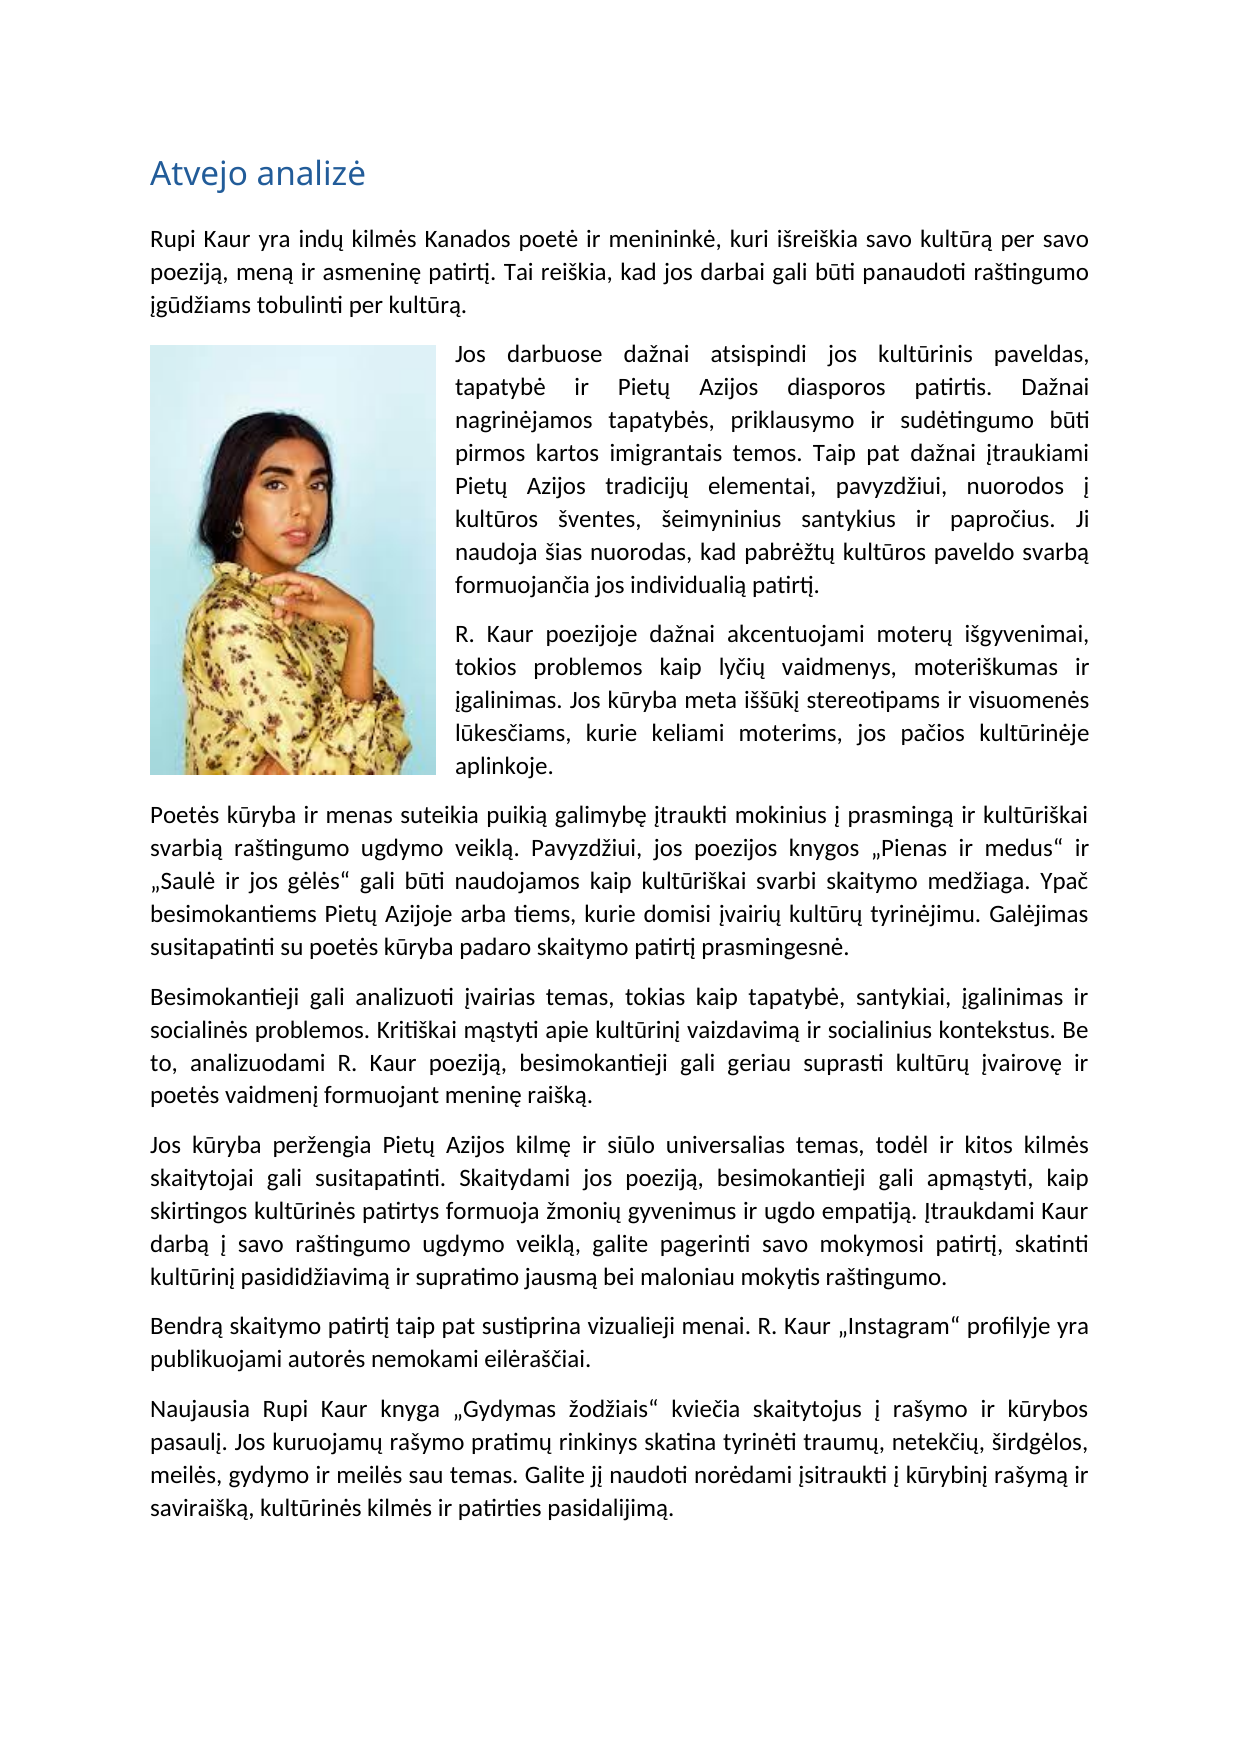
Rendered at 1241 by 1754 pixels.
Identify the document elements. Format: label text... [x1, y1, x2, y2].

picture [150, 345, 436, 775]
subtitle Atvejo analizė [150, 150, 1090, 195]
text Rupi Kaur yra indų kilmės Kanados poetė ir menininkė, kuri išreiškia savo kultūrą per savo poeziją, meną ir asmeninę patirtį. Tai reiškia, kad jos darbai gali būti panaudoti raštingumo įgūdžiams tobulinti per kultūrą. [150, 223, 1090, 319]
text Besimokantieji gali analizuoti įvairias temas, tokias kaip tapatybė, santykiai, įgalinimas ir socialinės problemos. Kritiškai mąstyti apie kultūrinį vaizdavimą ir socialinius kontekstus. Be to, analizuodami R. Kaur poeziją, besimokantieji gali geriau suprasti kultūrų įvairovę ir poetės vaidmenį formuojant meninę raišką. [150, 981, 1090, 1110]
text Jos darbuose dažnai atsispindi jos kultūrinis paveldas, tapatybė ir Pietų Azijos diasporos patirtis. Dažnai nagrinėjamos tapatybės, priklausymo ir sudėtingumo būti pirmos kartos imigrantais temos. Taip pat dažnai įtraukiami Pietų Azijos tradicijų elementai, pavyzdžiui, nuorodos į kultūros šventes, šeimyninius santykius ir papročius. Ji naudoja šias nuorodas, kad pabrėžtų kultūros paveldo svarbą formuojančia jos individualią patirtį. [150, 338, 1090, 599]
text Poetės kūryba ir menas suteikia puikią galimybę įtraukti mokinius į prasmingą ir kultūriškai svarbią raštingumo ugdymo veiklą. Pavyzdžiui, jos poezijos knygos „Pienas ir medus“ ir „Saulė ir jos gėlės“ gali būti naudojamos kaip kultūriškai svarbi skaitymo medžiaga. Ypač besimokantiems Pietų Azijoje arba tiems, kurie domisi įvairių kultūrų tyrinėjimu. Galėjimas susitapatinti su poetės kūryba padaro skaitymo patirtį prasmingesnė. [150, 800, 1090, 962]
text R. Kaur poezijoje dažnai akcentuojami moterų išgyvenimai, tokios problemos kaip lyčių vaidmenys, moteriškumas ir įgalinimas. Jos kūryba meta iššūkį stereotipams ir visuomenės lūkesčiams, kurie keliami moterims, jos pačios kultūrinėje aplinkoje. [150, 618, 1090, 781]
text Bendrą skaitymo patirtį taip pat sustiprina vizualieji menai. R. Kaur „Instagram“ profilyje yra publikuojami autorės nemokami eilėraščiai. [150, 1311, 1090, 1374]
text Jos kūryba peržengia Pietų Azijos kilmę ir siūlo universalias temas, todėl ir kitos kilmės skaitytojai gali susitapatinti. Skaitydami jos poeziją, besimokantieji gali apmąstyti, kaip skirtingos kultūrinės patirtys formuoja žmonių gyvenimus ir ugdo empatiją. Įtraukdami Kaur darbą į savo raštingumo ugdymo veiklą, galite pagerinti savo mokymosi patirtį, skatinti kultūrinį pasididžiavimą ir supratimo jausmą bei maloniau mokytis raštingumo. [150, 1129, 1090, 1291]
text Naujausia Rupi Kaur knyga „Gydymas žodžiais“ kviečia skaitytojus į rašymo ir kūrybos pasaulį. Jos kuruojamų rašymo pratimų rinkinys skatina tyrinėti traumų, netekčių, širdgėlos, meilės, gydymo ir meilės sau temas. Galite jį naudoti norėdami įsitraukti į kūrybinį rašymą ir saviraišką, kultūrinės kilmės ir patirties pasidalijimą. [150, 1393, 1090, 1522]
